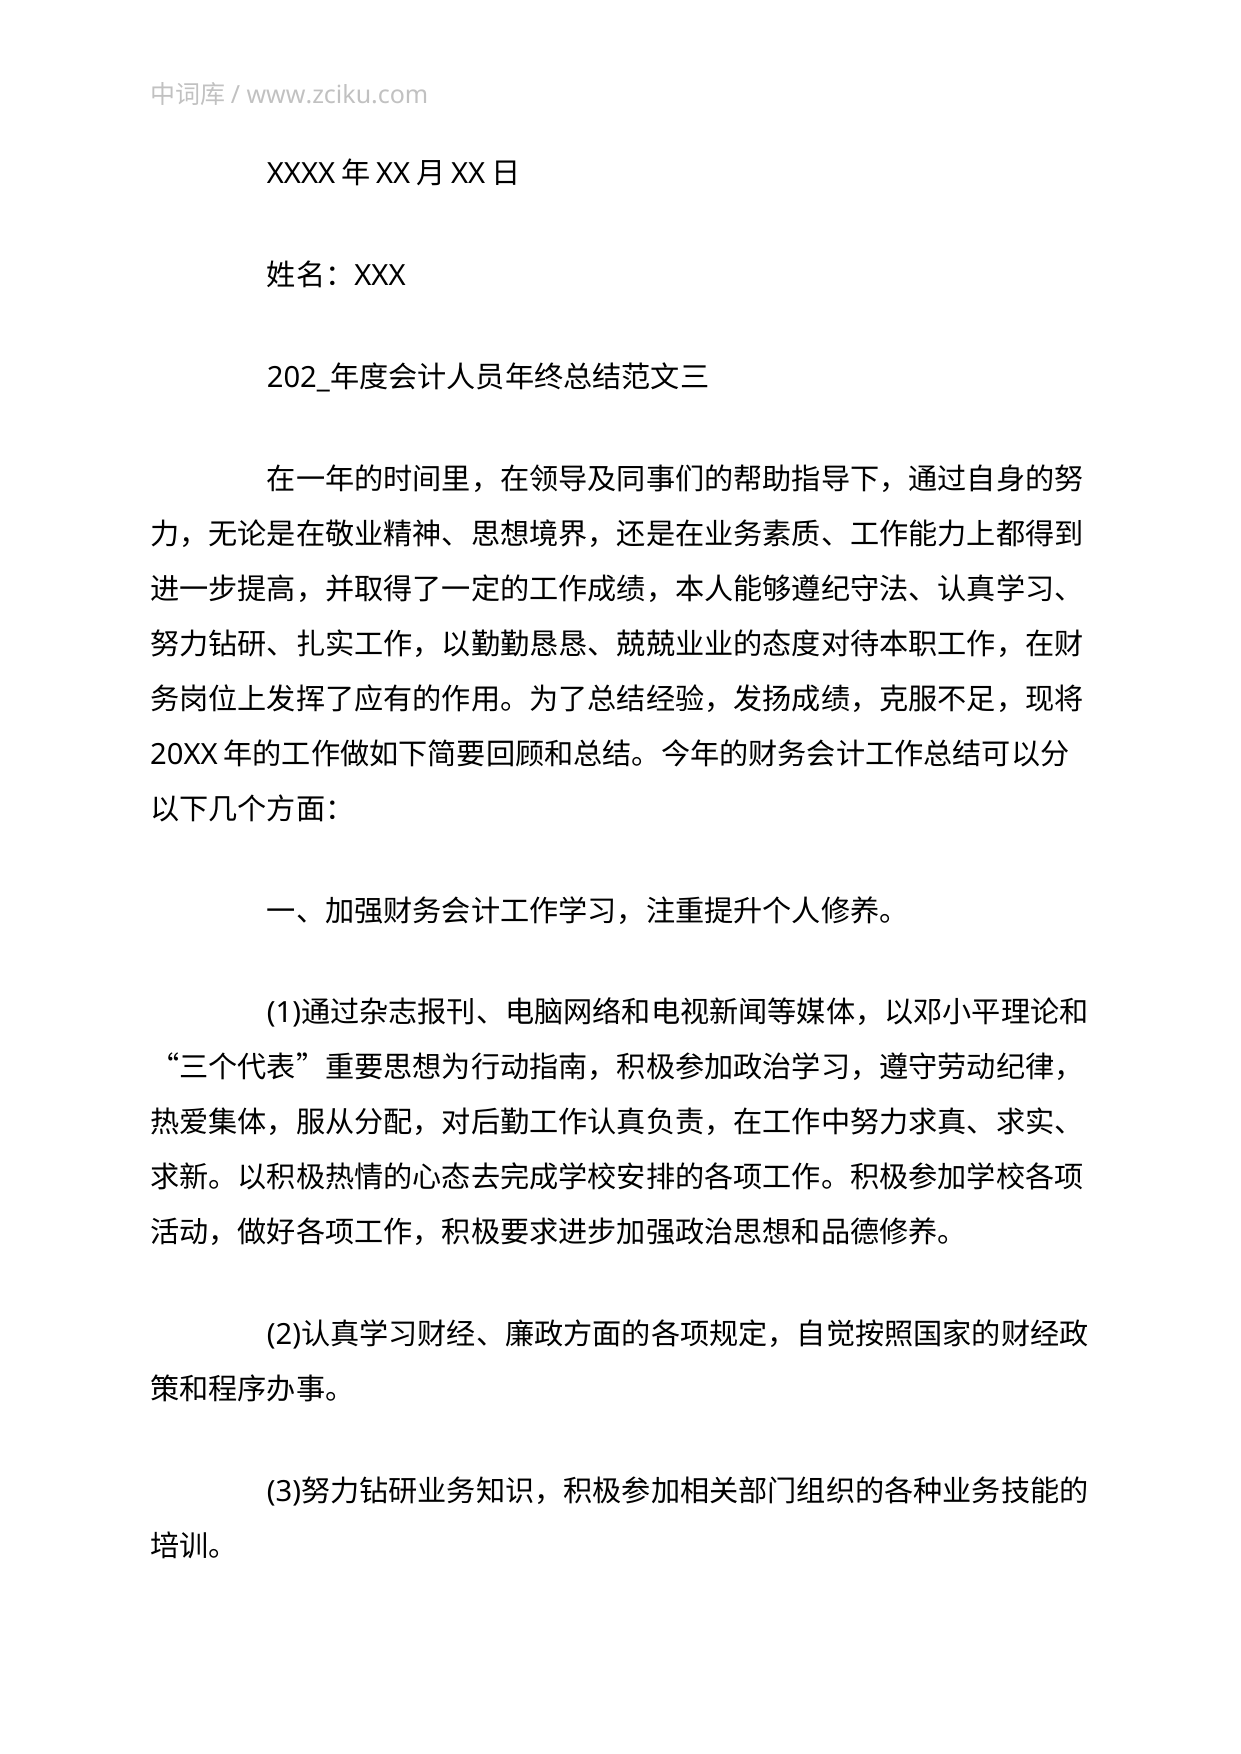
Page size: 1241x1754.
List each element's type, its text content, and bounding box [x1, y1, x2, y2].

text 在一年的时间里，在领导及同事们的帮助指导下，通过自身的努力，无论是在敬业精神、思想境界，还是在业务素质、工作能力上都得到进一步提高，并取得了一定的工作成绩，本人能够遵纪守法、认真学习、努力钻研、扎实工作，以勤勤恳恳、兢兢业业的态度对待本职工作，在财务岗位上发挥了应有的作用。为了总结经验，发扬成绩，克服不足，现将20XX年的工作做如下简要回顾和总结。今年的财务会计工作总结可以分以下几个方面： [150, 456, 1090, 828]
text 姓名：XXX [150, 252, 1090, 294]
text 一、加强财务会计工作学习，注重提升个人修养。 [150, 887, 1090, 929]
text (1)通过杂志报刊、电脑网络和电视新闻等媒体，以邓小平理论和“三个代表”重要思想为行动指南，积极参加政治学习，遵守劳动纪律，热爱集体，服从分配，对后勤工作认真负责，在工作中努力求真、求实、求新。以积极热情的心态去完成学校安排的各项工作。积极参加学校各项活动，做好各项工作，积极要求进步加强政治思想和品德修养。 [150, 989, 1090, 1251]
text 202_年度会计人员年终总结范文三 [150, 354, 1090, 396]
text (2)认真学习财经、廉政方面的各项规定，自觉按照国家的财经政策和程序办事。 [150, 1310, 1090, 1408]
text (3)努力钻研业务知识，积极参加相关部门组织的各种业务技能的培训。 [150, 1467, 1090, 1564]
text XXXX年XX月XX日 [150, 150, 1090, 192]
